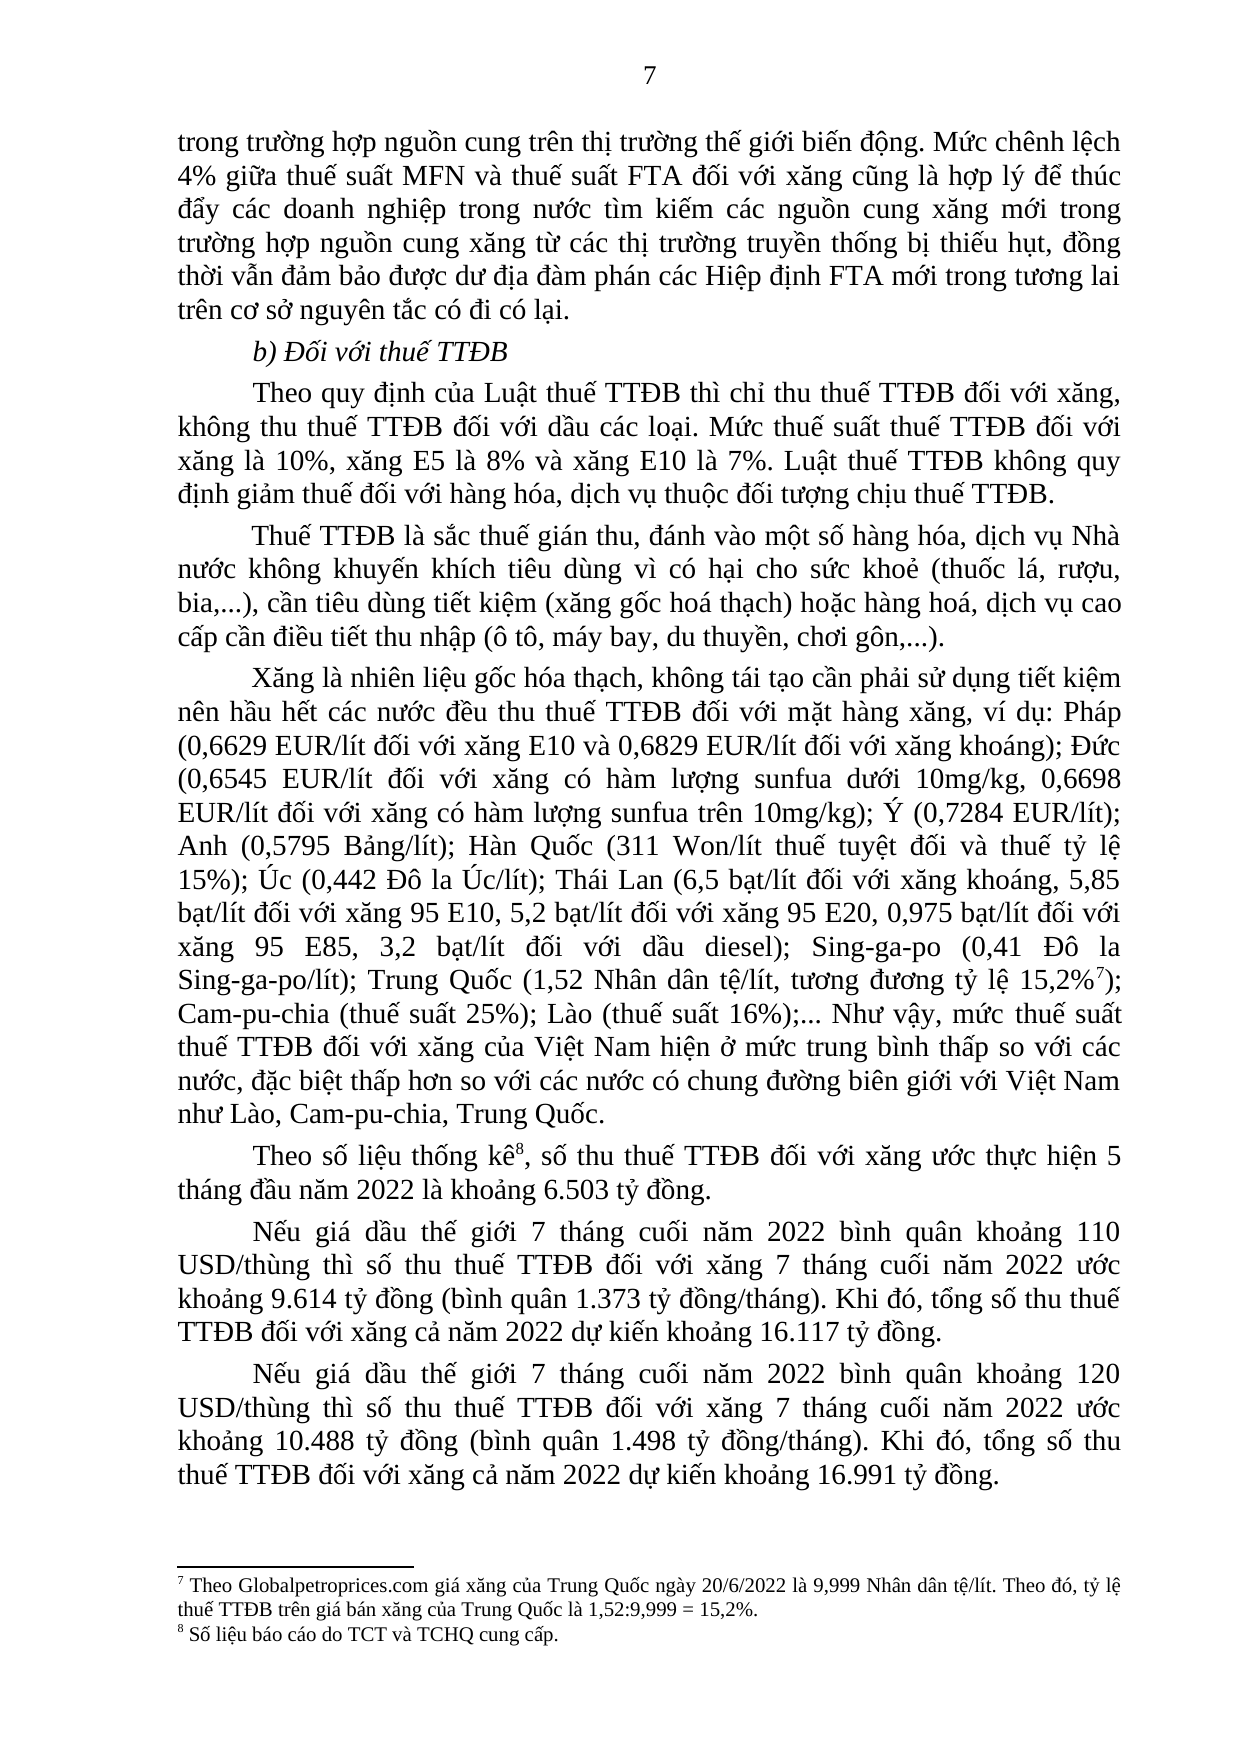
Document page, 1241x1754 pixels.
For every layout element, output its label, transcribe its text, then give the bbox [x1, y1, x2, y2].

text b) Đối với thuế TTĐB [177, 334, 1122, 367]
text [177, 124, 1122, 325]
text Nếu giá dầu thế giới 7 tháng cuối năm 2022 bình quân khoảng 110 USD/thùng thì số thu thuế TTĐB đối với xăng 7 tháng cuối năm 2022 ước khoảng 9.614 tỷ đồng (bình quân 1.373 tỷ đồng/tháng). Khi đó, tổng số thu thuế TTĐB đối với xăng cả năm 2022 dự kiến khoảng 16.117 tỷ đồng. [177, 1214, 1122, 1348]
text Theo quy định của Luật thuế TTĐB thì chỉ thu thuế TTĐB đối với xăng, không thu thuế TTĐB đối với dầu các loại. Mức thuế suất thuế TTĐB đối với xăng là 10%, xăng E5 là 8% và xăng E10 là 7%. Luật thuế TTĐB không quy định giảm thuế đối với hàng hóa, dịch vụ thuộc đối tượng chịu thuế TTĐB. [177, 376, 1122, 510]
text Xăng là nhiên liệu gốc hóa thạch, không tái tạo cần phải sử dụng tiết kiệm nên hầu hết các nước đều thu thuế TTĐB đối với mặt hàng xăng, ví dụ: Pháp (0,6629 EUR/lít đối với xăng E10 và 0,6829 EUR/lít đối với xăng khoáng); Đức (0,6545 EUR/lít đối với xăng có hàm lượng sunfua dưới 10mg/kg, 0,6698 EUR/lít đối với xăng có hàm lượng sunfua trên 10mg/kg); Ý (0,7284 EUR/lít); Anh (0,5795 Bảng/lít); Hàn Quốc (311 Won/lít thuế tuyệt đối và thuế tỷ lệ 15%); Úc (0,442 Đô la Úc/lít); Thái Lan (6,5 bạt/lít đối với xăng khoáng, 5,85 bạt/lít đối với xăng 95 E10, 5,2 bạt/lít đối với xăng 95 E20, 0,975 bạt/lít đối với xăng 95 E85, 3,2 bạt/lít đối với dầu diesel); Sing-ga-po (0,41 Đô la Sing-ga-po/lít); Trung Quốc (1,52 Nhân dân tệ/lít, tương đương tỷ lệ 15,2%); Cam-pu-chia (thuế suất 25%); Lào (thuế suất 16%);... Như vậy, mức thuế suất thuế TTĐB đối với xăng của Việt Nam hiện ở mức trung bình thấp so với các nước, đặc biệt thấp hơn so với các nước có chung đường biên giới với Việt Nam như Lào, Cam-pu-chia, Trung Quốc. [177, 661, 1122, 1130]
text Theo số liệu thống kê, số thu thuế TTĐB đối với xăng ước thực hiện 5 tháng đầu năm 2022 là khoảng 6.503 tỷ đồng. [177, 1138, 1122, 1206]
text Nếu giá dầu thế giới 7 tháng cuối năm 2022 bình quân khoảng 120 USD/thùng thì số thu thuế TTĐB đối với xăng 7 tháng cuối năm 2022 ước khoảng 10.488 tỷ đồng (bình quân 1.498 tỷ đồng/tháng). Khi đó, tổng số thu thuế TTĐB đối với xăng cả năm 2022 dự kiến khoảng 16.991 tỷ đồng. [177, 1356, 1122, 1491]
text Thuế TTĐB là sắc thuế gián thu, đánh vào một số hàng hóa, dịch vụ Nhà nước không khuyến khích tiêu dùng vì có hại cho sức khoẻ (thuốc lá, rượu, bia,...), cần tiêu dùng tiết kiệm (xăng gốc hoá thạch) hoặc hàng hoá, dịch vụ cao cấp cần điều tiết thu nhập (ô tô, máy bay, du thuyền, chơi gôn,...). [177, 518, 1122, 652]
